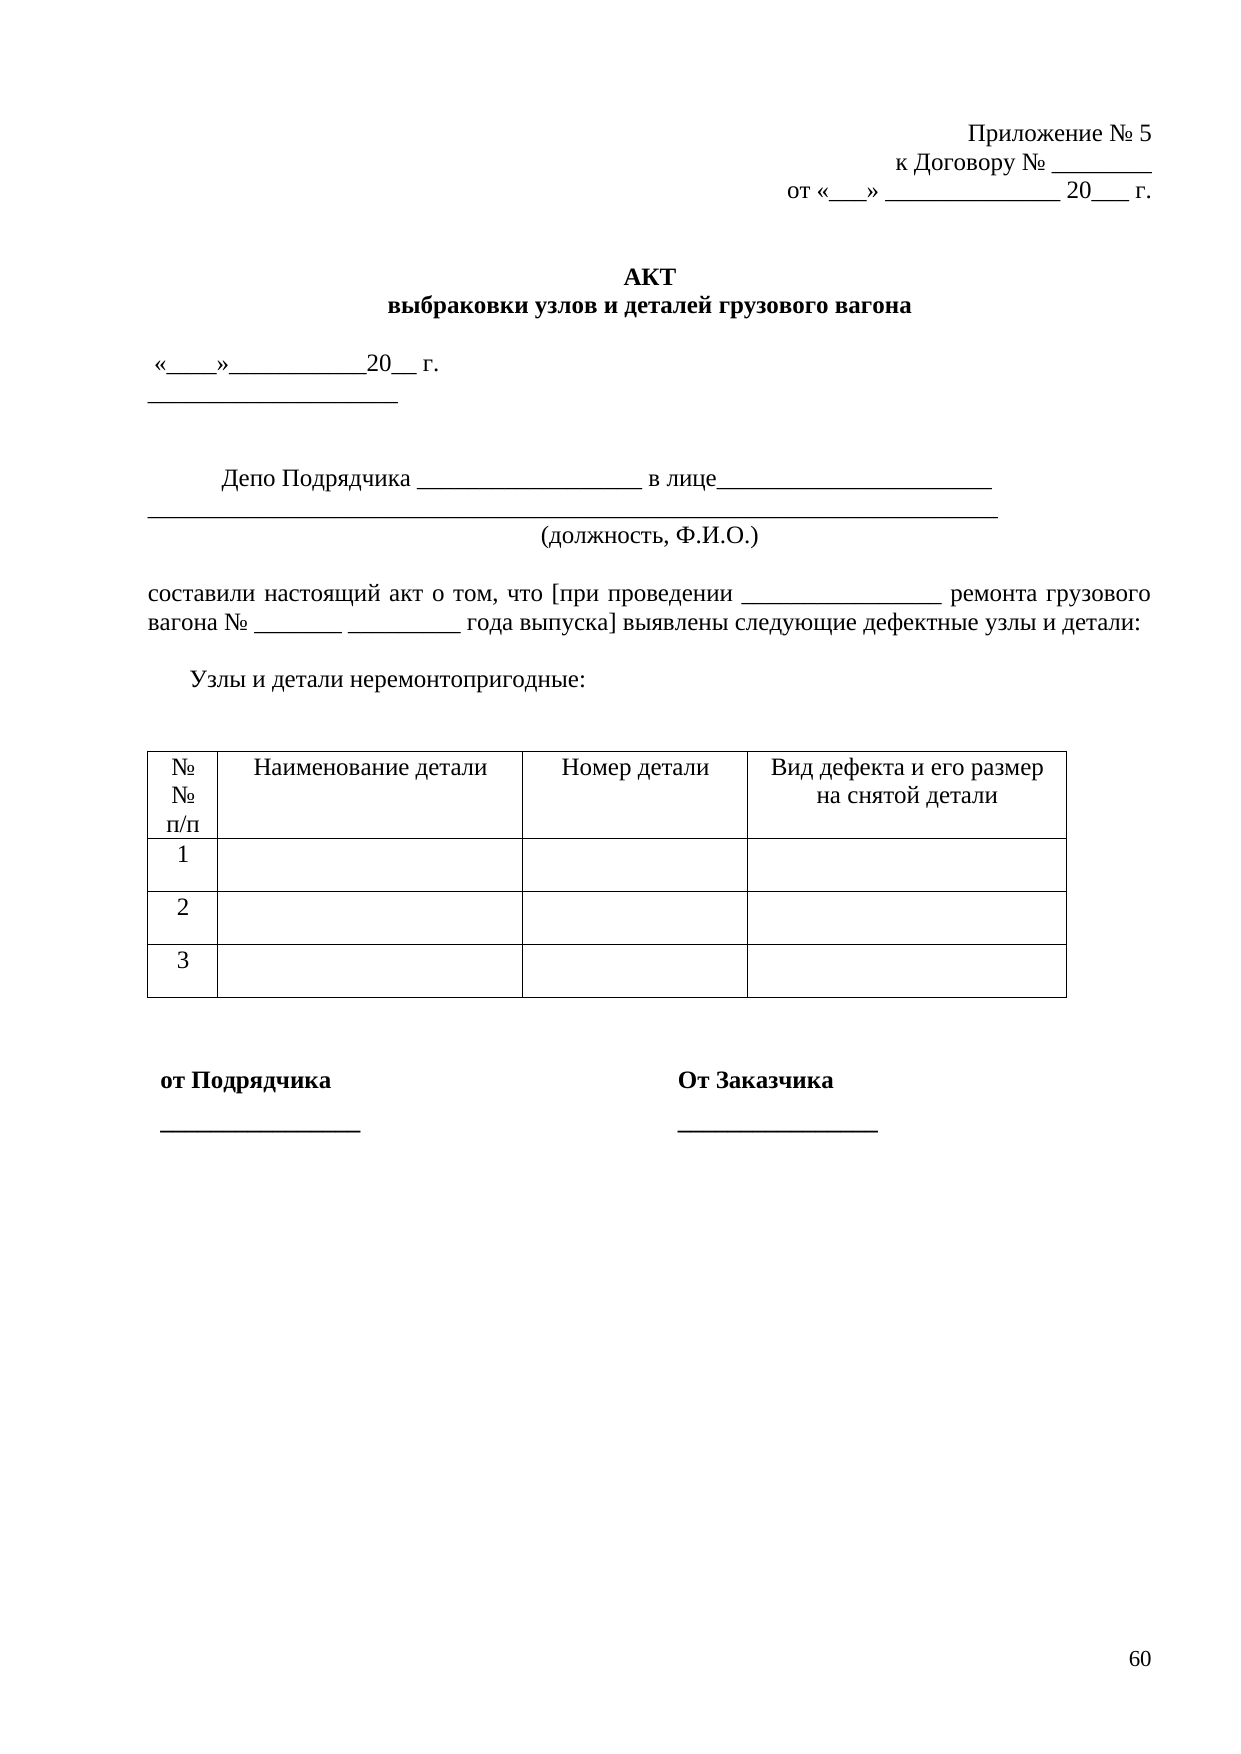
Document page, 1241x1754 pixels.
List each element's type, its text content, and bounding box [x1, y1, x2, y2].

text Приложение № 5 [148, 118, 1152, 147]
text составили настоящий акт о том, что [при проведении ________________ ремонта грузового вагона № _______ _________ года выпуска] выявлены следующие дефектные узлы и детали: [148, 578, 1152, 636]
table_header Вид дефекта и его размер на снятой детали [748, 752, 1066, 838]
text (должность, Ф.И.О.) [148, 521, 1152, 549]
table_header от Подрядчика ________________ [120, 1065, 637, 1189]
table_cell [748, 945, 1066, 997]
table_cell 1 [148, 839, 217, 891]
table_cell [218, 892, 522, 944]
table_cell 2 [148, 892, 217, 944]
table_cell [218, 839, 522, 891]
text АКТ [148, 262, 1152, 291]
text к Договору № ________ [148, 147, 1152, 176]
table_cell [523, 839, 747, 891]
table_cell [748, 892, 1066, 944]
table_cell [748, 839, 1066, 891]
text ____________________ [148, 377, 1152, 406]
table_cell [523, 892, 747, 944]
table_cell [218, 945, 522, 997]
text ____________________________________________________________________ [148, 492, 1152, 521]
text «____»___________20__ г. [148, 348, 1152, 377]
text Депо Подрядчика __________________ в лице______________________ [148, 463, 1152, 492]
table_cell 3 [148, 945, 217, 997]
text Узлы и детали неремонтопригодные: [148, 664, 1152, 693]
table_cell [523, 945, 747, 997]
table_header №№ п/п [148, 752, 217, 838]
text выбраковки узлов и деталей грузового вагона [148, 291, 1152, 319]
table_header Номер детали [523, 752, 747, 838]
table_header От Заказчика ________________ [637, 1065, 1180, 1189]
text от «___» ______________ 20___ г. [148, 176, 1152, 204]
table_header Наименование детали [218, 752, 522, 838]
